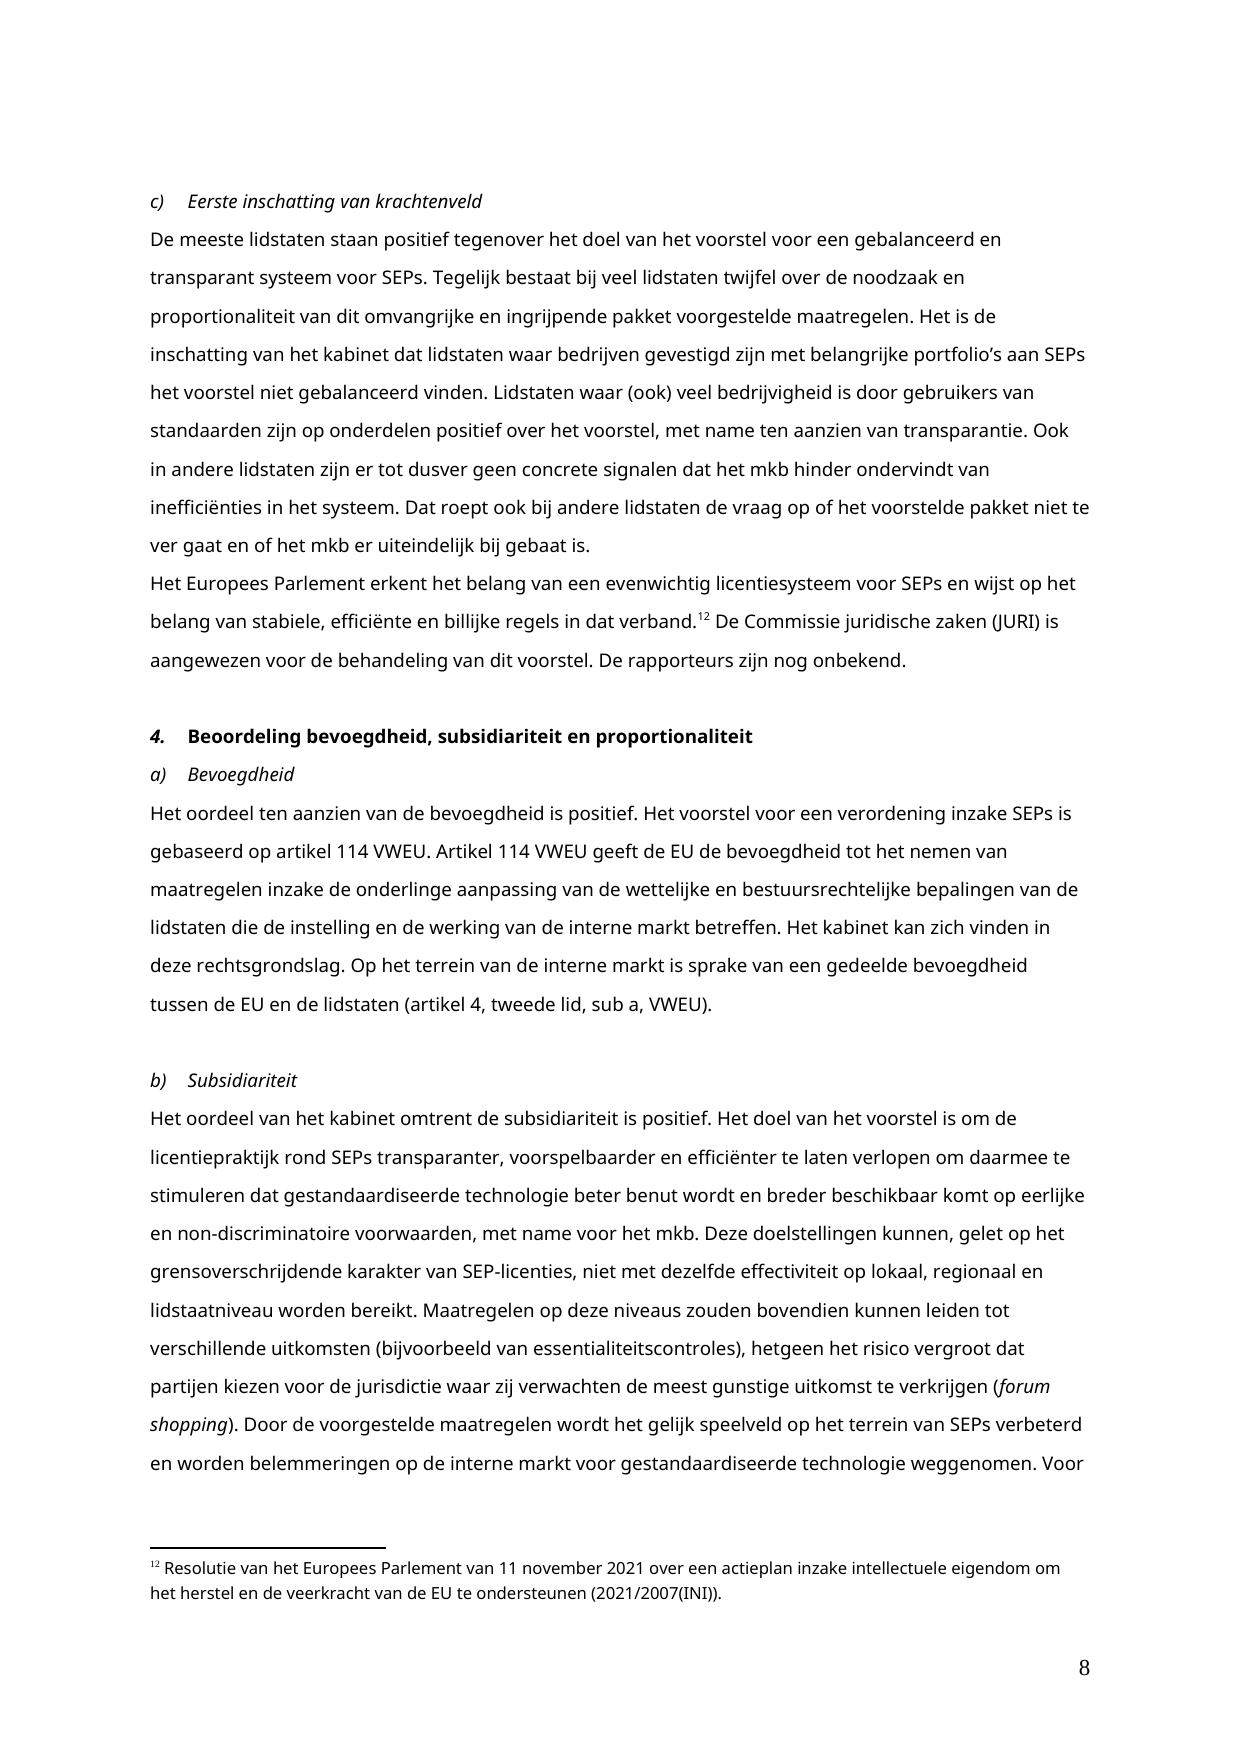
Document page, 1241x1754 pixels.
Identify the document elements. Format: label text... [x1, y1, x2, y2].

list Het oordeel ten aanzien van de bevoegdheid is positief. Het voorstel voor een verordening inzake SEPs is gebaseerd op artikel 114 VWEU. Artikel 114 VWEU geeft de EU de bevoegdheid tot het nemen van maatregelen inzake de onderlinge aanpassing van de wettelijke en bestuursrechtelijke bepalingen van de lidstaten die de instelling en de werking van de interne markt betreffen. Het kabinet kan zich vinden in deze rechtsgrondslag. Op het terrein van de interne markt is sprake van een gedeelde bevoegdheid tussen de EU en de lidstaten (artikel 4, tweede lid, sub a, VWEU). [150, 800, 1090, 1017]
text Het Europees Parlement erkent het belang van een evenwichtig licentiesysteem voor SEPs en wijst op het belang van stabiele, efficiënte en billijke regels in dat verband. De Commissie juridische zaken (JURI) is aangewezen voor de behandeling van dit voorstel. De rapporteurs zijn nog onbekend. [150, 571, 1090, 672]
list Beoordeling bevoegdheid, subsidiariteit en proportionaliteit [150, 723, 1090, 749]
list Subsidiariteit [150, 1067, 1090, 1093]
text De meeste lidstaten staan positief tegenover het doel van het voorstel voor een gebalanceerd en transparant systeem voor SEPs. Tegelijk bestaat bij veel lidstaten twijfel over de noodzaak en proportionaliteit van dit omvangrijke en ingrijpende pakket voorgestelde maatregelen. Het is de inschatting van het kabinet dat lidstaten waar bedrijven gevestigd zijn met belangrijke portfolio’s aan SEPs het voorstel niet gebalanceerd vinden. Lidstaten waar (ook) veel bedrijvigheid is door gebruikers van standaarden zijn op onderdelen positief over het voorstel, met name ten aanzien van transparantie. Ook in andere lidstaten zijn er tot dusver geen concrete signalen dat het mkb hinder ondervindt van inefficiënties in het systeem. Dat roept ook bij andere lidstaten de vraag op of het voorstelde pakket niet te ver gaat en of het mkb er uiteindelijk bij gebaat is. [150, 226, 1090, 558]
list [150, 1106, 1090, 1475]
list Eerste inschatting van krachtenveld [150, 188, 1090, 214]
list Bevoegdheid [150, 762, 1090, 787]
